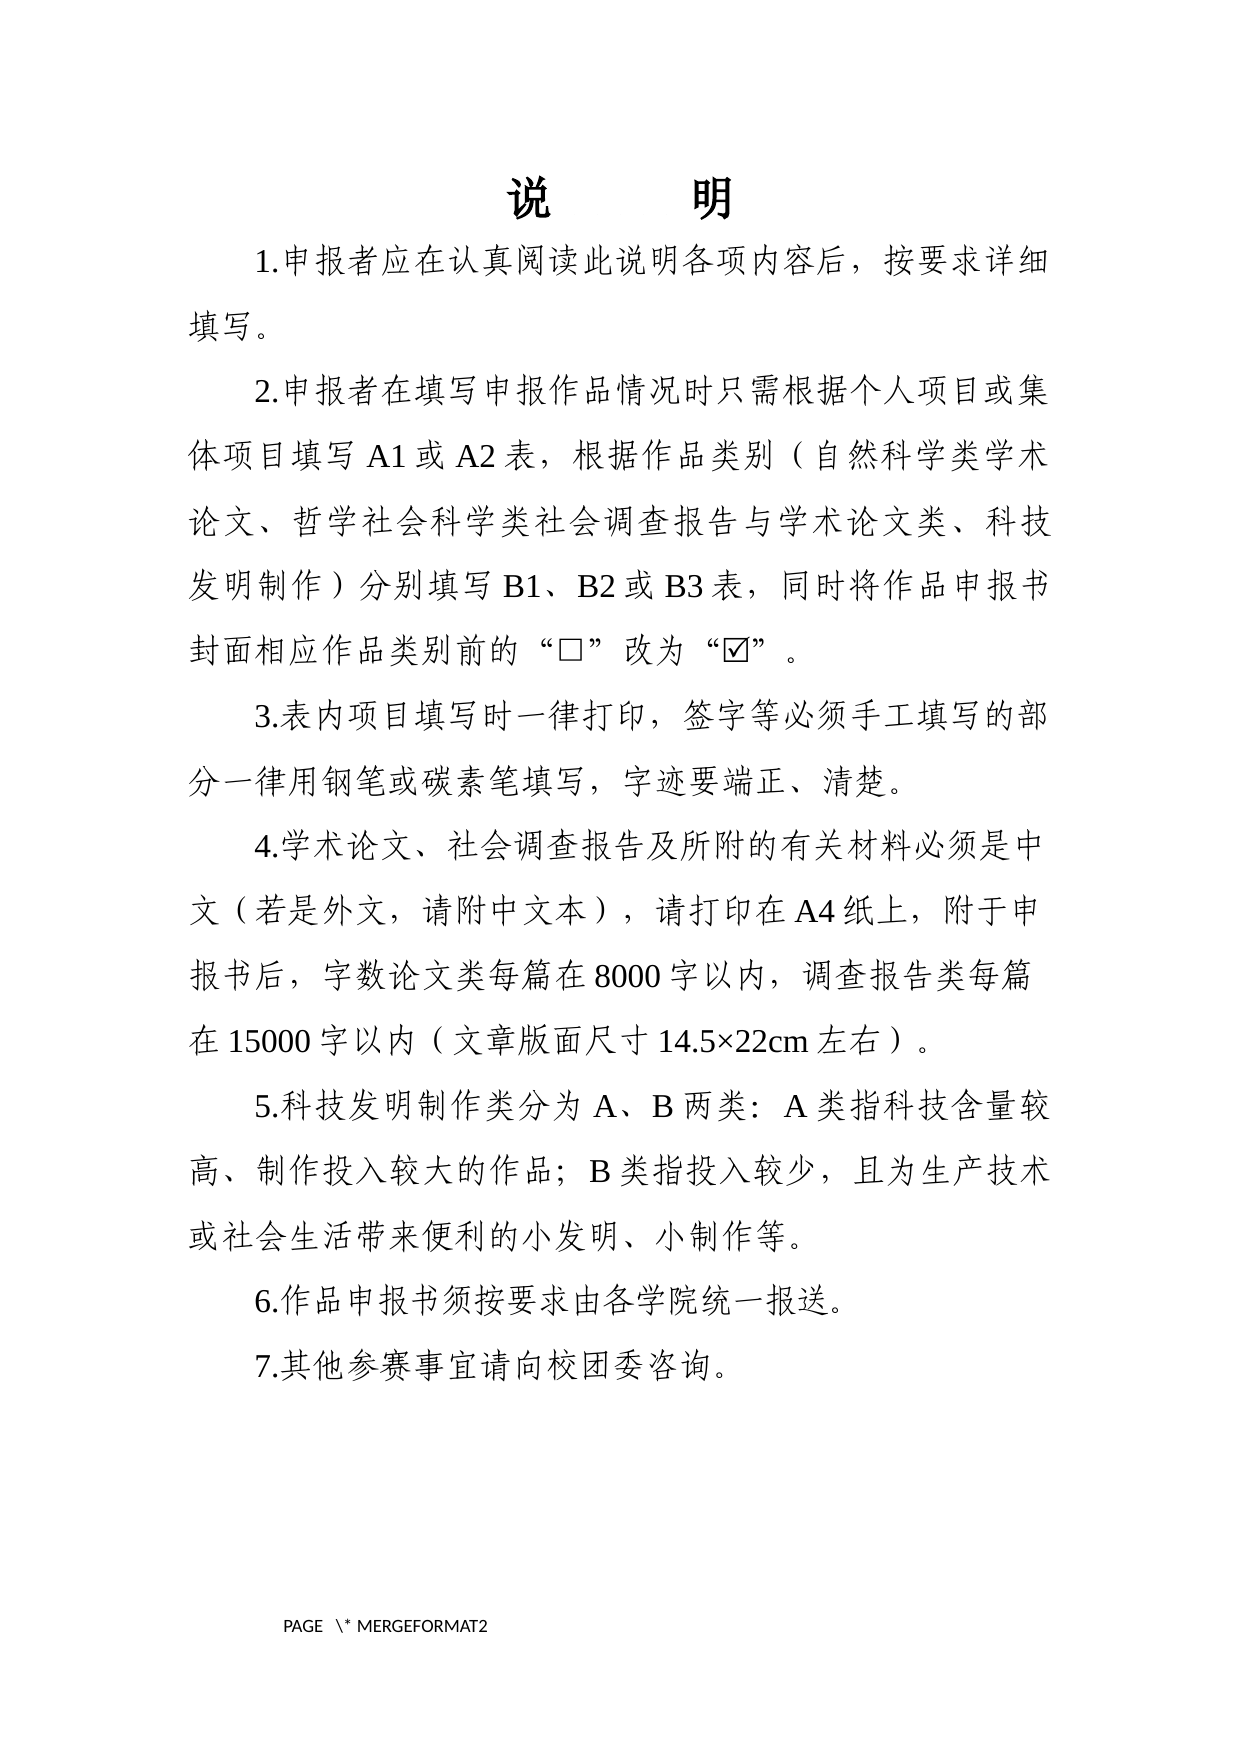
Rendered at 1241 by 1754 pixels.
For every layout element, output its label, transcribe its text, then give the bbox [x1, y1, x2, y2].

text 6.作品申报书须按要求由各学院统一报送。 [187, 1267, 1053, 1332]
text 5.科技发明制作类分为A、B两类：A类指科技含量较高、制作投入较大的作品；B类指投入较少，且为生产技术或社会生活带来便利的小发明、小制作等。 [187, 1072, 1053, 1267]
text 说 明 [187, 162, 1053, 227]
text 4.学术论文、社会调查报告及所附的有关材料必须是中文（若是外文，请附中文本），请打印在A4纸上，附于申报书后，字数论文类每篇在8000字以内，调查报告类每篇在15000字以内（文章版面尺寸14.5×22cm左右）。 [187, 812, 1053, 1072]
text 7.其他参赛事宜请向校团委咨询。 [187, 1332, 1053, 1397]
text 2.申报者在填写申报作品情况时只需根据个人项目或集体项目填写A1或A2表，根据作品类别（自然科学类学术论文、哲学社会科学类社会调查报告与学术论文类、科技发明制作）分别填写B1、B2或B3表，同时将作品申报书封面相应作品类别前的“□”改为“”。 [187, 357, 1053, 682]
text 3.表内项目填写时一律打印，签字等必须手工填写的部分一律用钢笔或碳素笔填写，字迹要端正、清楚。 [187, 682, 1053, 812]
text 1.申报者应在认真阅读此说明各项内容后，按要求详细填写。 [187, 227, 1053, 357]
